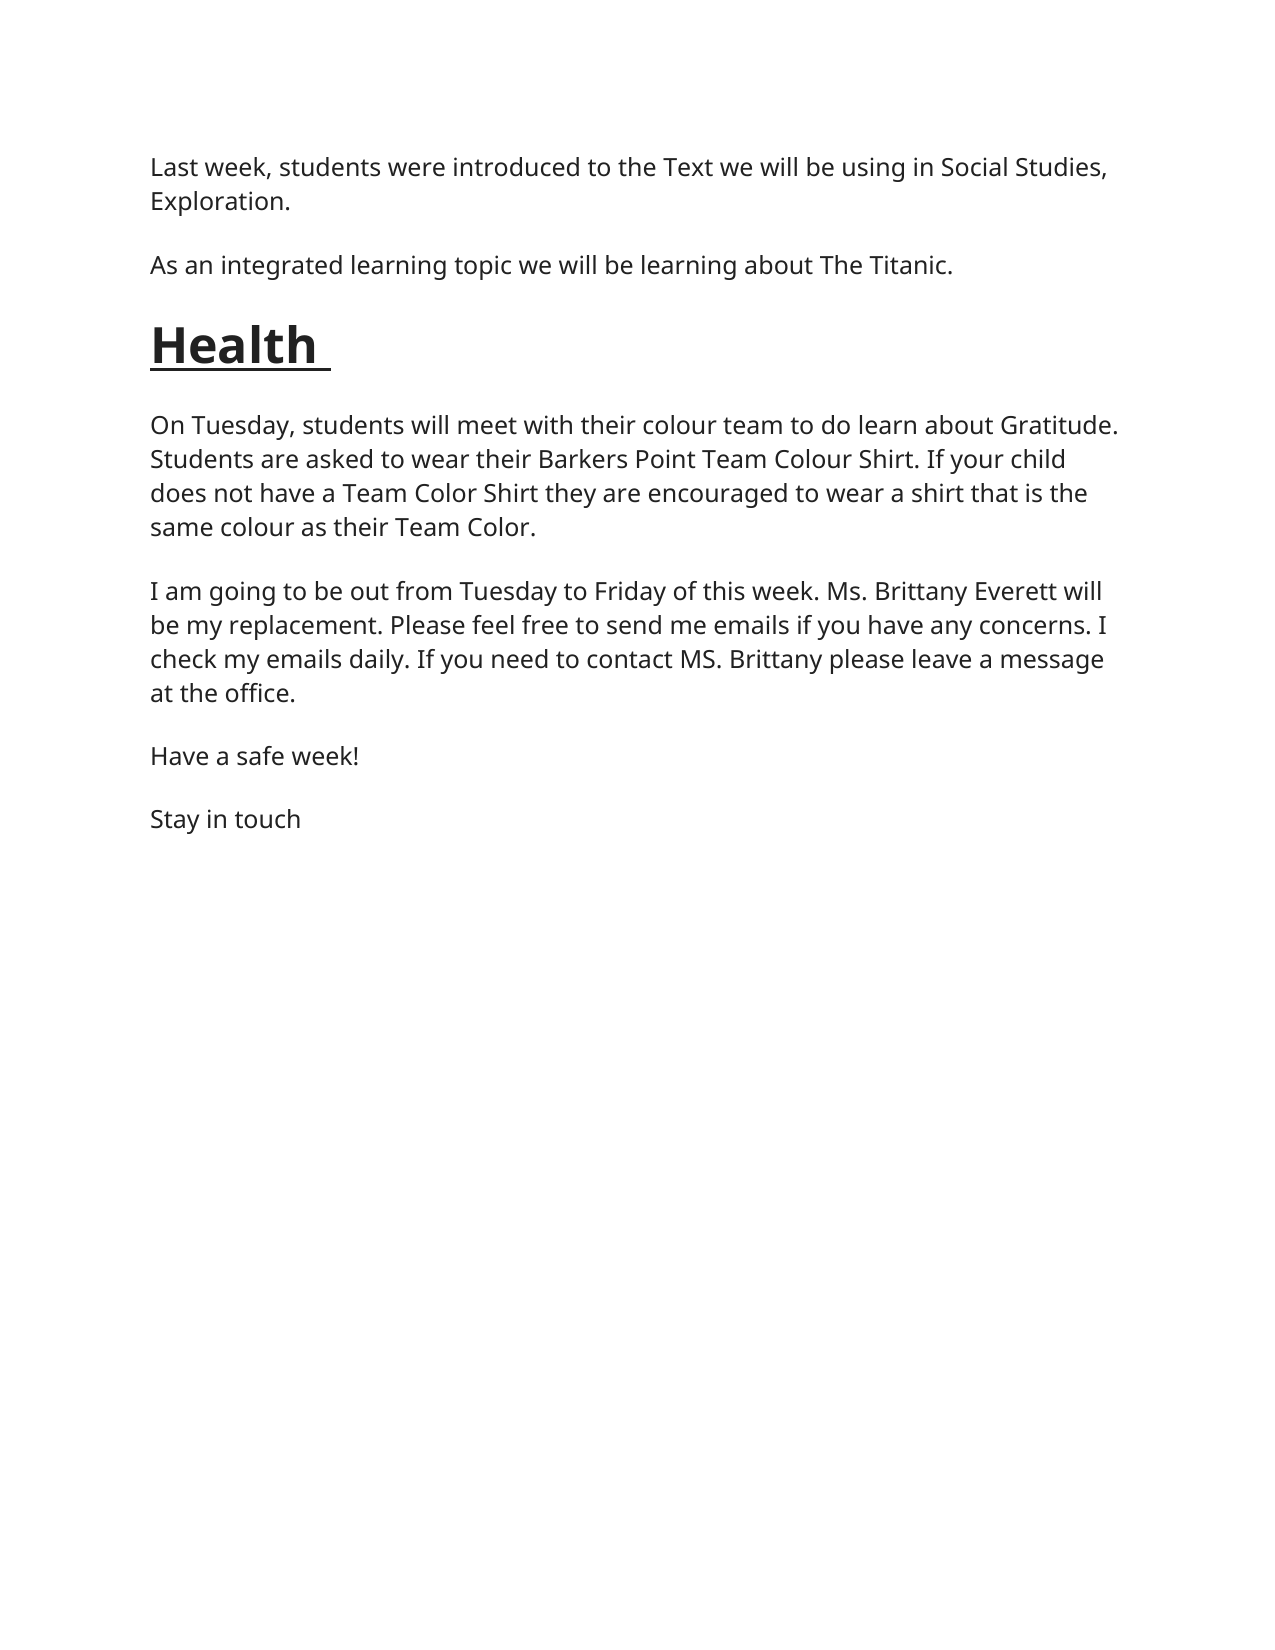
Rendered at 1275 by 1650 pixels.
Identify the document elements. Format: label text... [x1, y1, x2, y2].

text As an integrated learning topic we will be learning about The Titanic. [150, 247, 1125, 281]
text I am going to be out from Tuesday to Friday of this week. Ms. Brittany Everett will be my replacement. Please feel free to send me emails if you have any concerns. I check my emails daily. If you need to contact MS. Brittany please leave a message at the office. [150, 573, 1125, 709]
text On Tuesday, students will meet with their colour team to do learn about Gratitude. Students are asked to wear their Barkers Point Team Colour Shirt. If your child does not have a Team Color Shirt they are encouraged to wear a shirt that is the same colour as their Team Color. [150, 408, 1125, 544]
text Last week, students were introduced to the Text we will be using in Social Studies, Exploration. [150, 150, 1125, 218]
text Have a safe week! [150, 739, 1125, 773]
text Stay in touch [150, 802, 1125, 836]
text Health [150, 311, 1125, 379]
